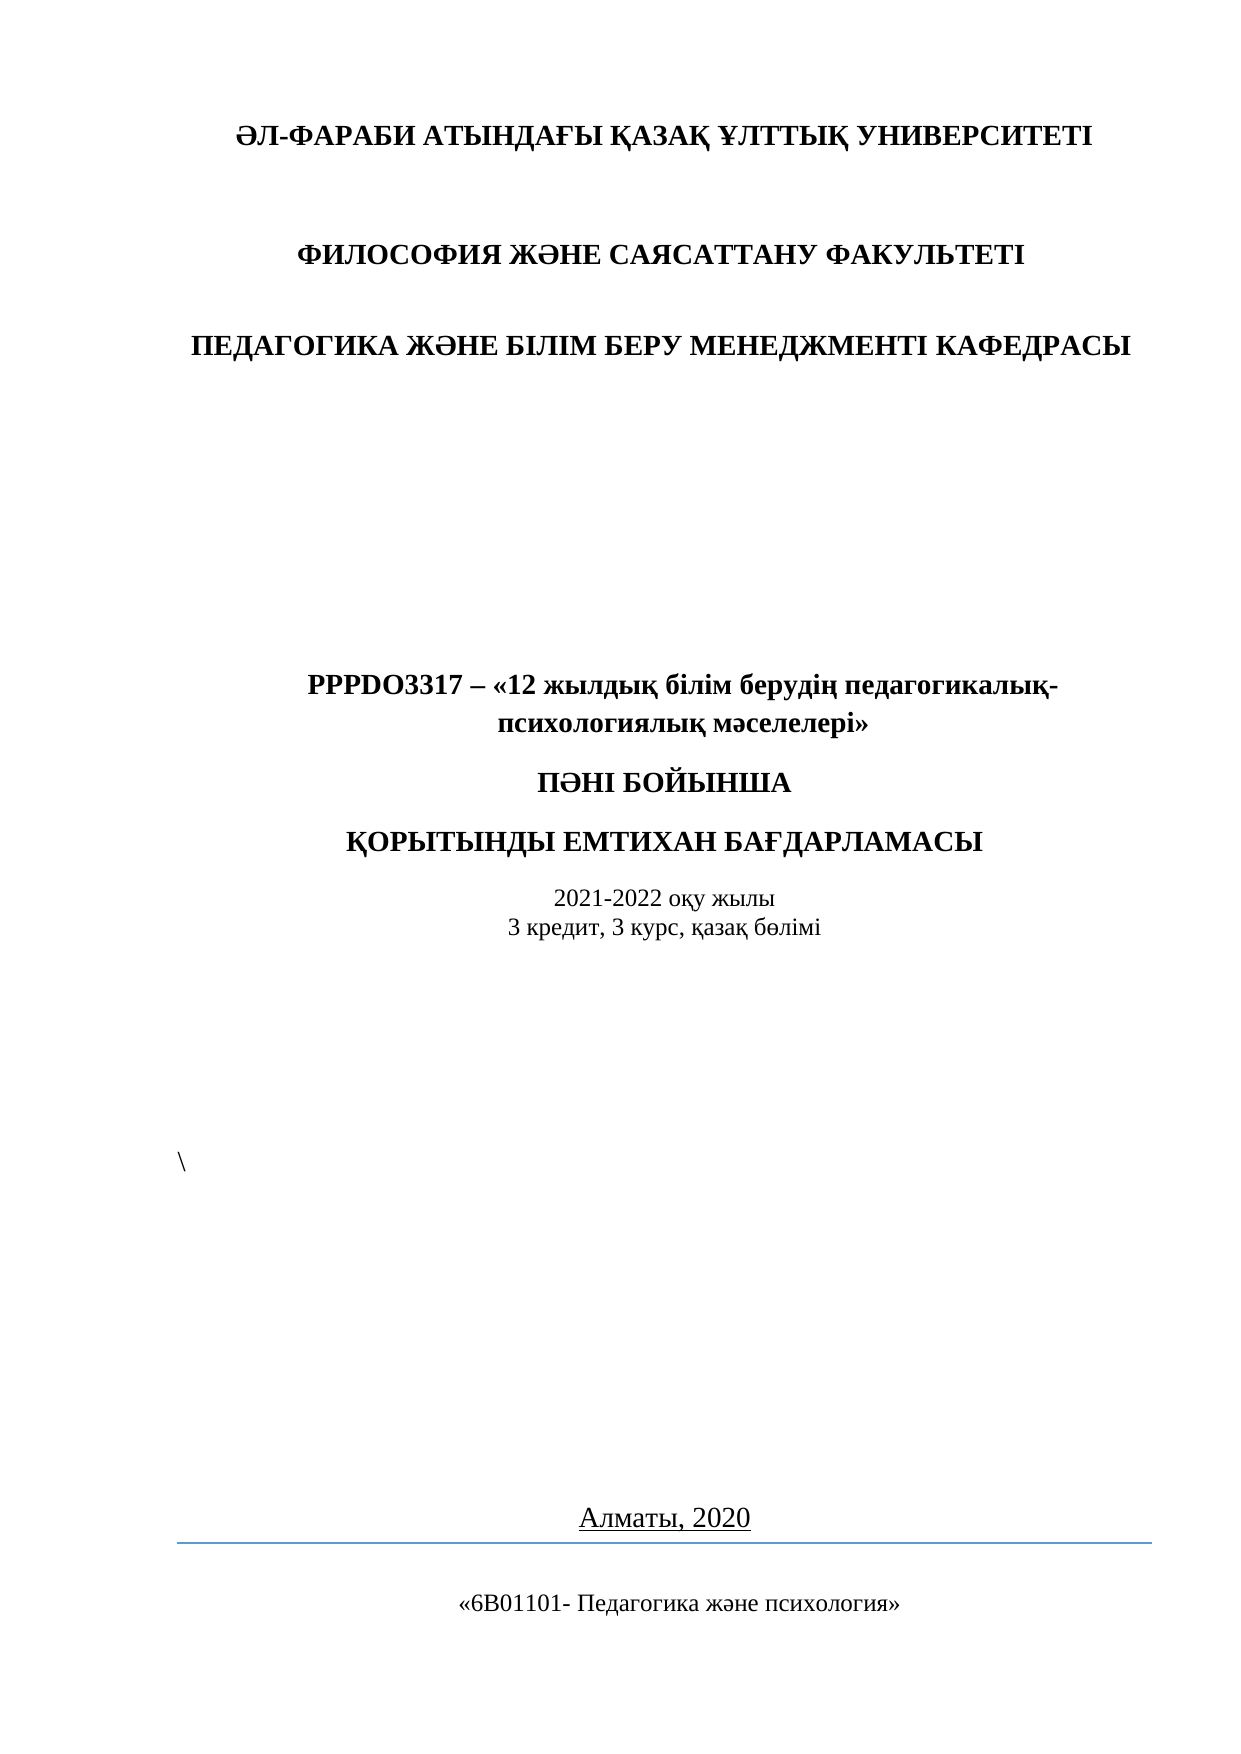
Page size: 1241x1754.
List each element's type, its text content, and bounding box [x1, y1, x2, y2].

text пәні бойынша [177, 765, 1152, 798]
text PPPDO3317 – «12 жылдық білім берудің педагогикалық-психологиялық мәселелері» [215, 667, 1152, 739]
text педагогика және білім беру менеджменті КАФЕДРАсы [177, 328, 1152, 393]
text ФИЛОСОФИя және саясаттану ФАКУЛЬТЕТі [177, 237, 1152, 303]
text 2021-2022 оқу жылы [177, 883, 1152, 912]
text «6B01101- Педагогика және психология» [177, 1588, 1181, 1617]
text \ [177, 1144, 1152, 1178]
text Әл-фараби атындағы қазақ ұлттық университеті [177, 118, 1152, 152]
text қорытынды емтихан бағдарламасы [177, 824, 1152, 858]
text Алматы, 2020 [177, 1501, 1152, 1542]
text 3 кредит, 3 курс, қазақ бөлімі [177, 912, 1152, 941]
